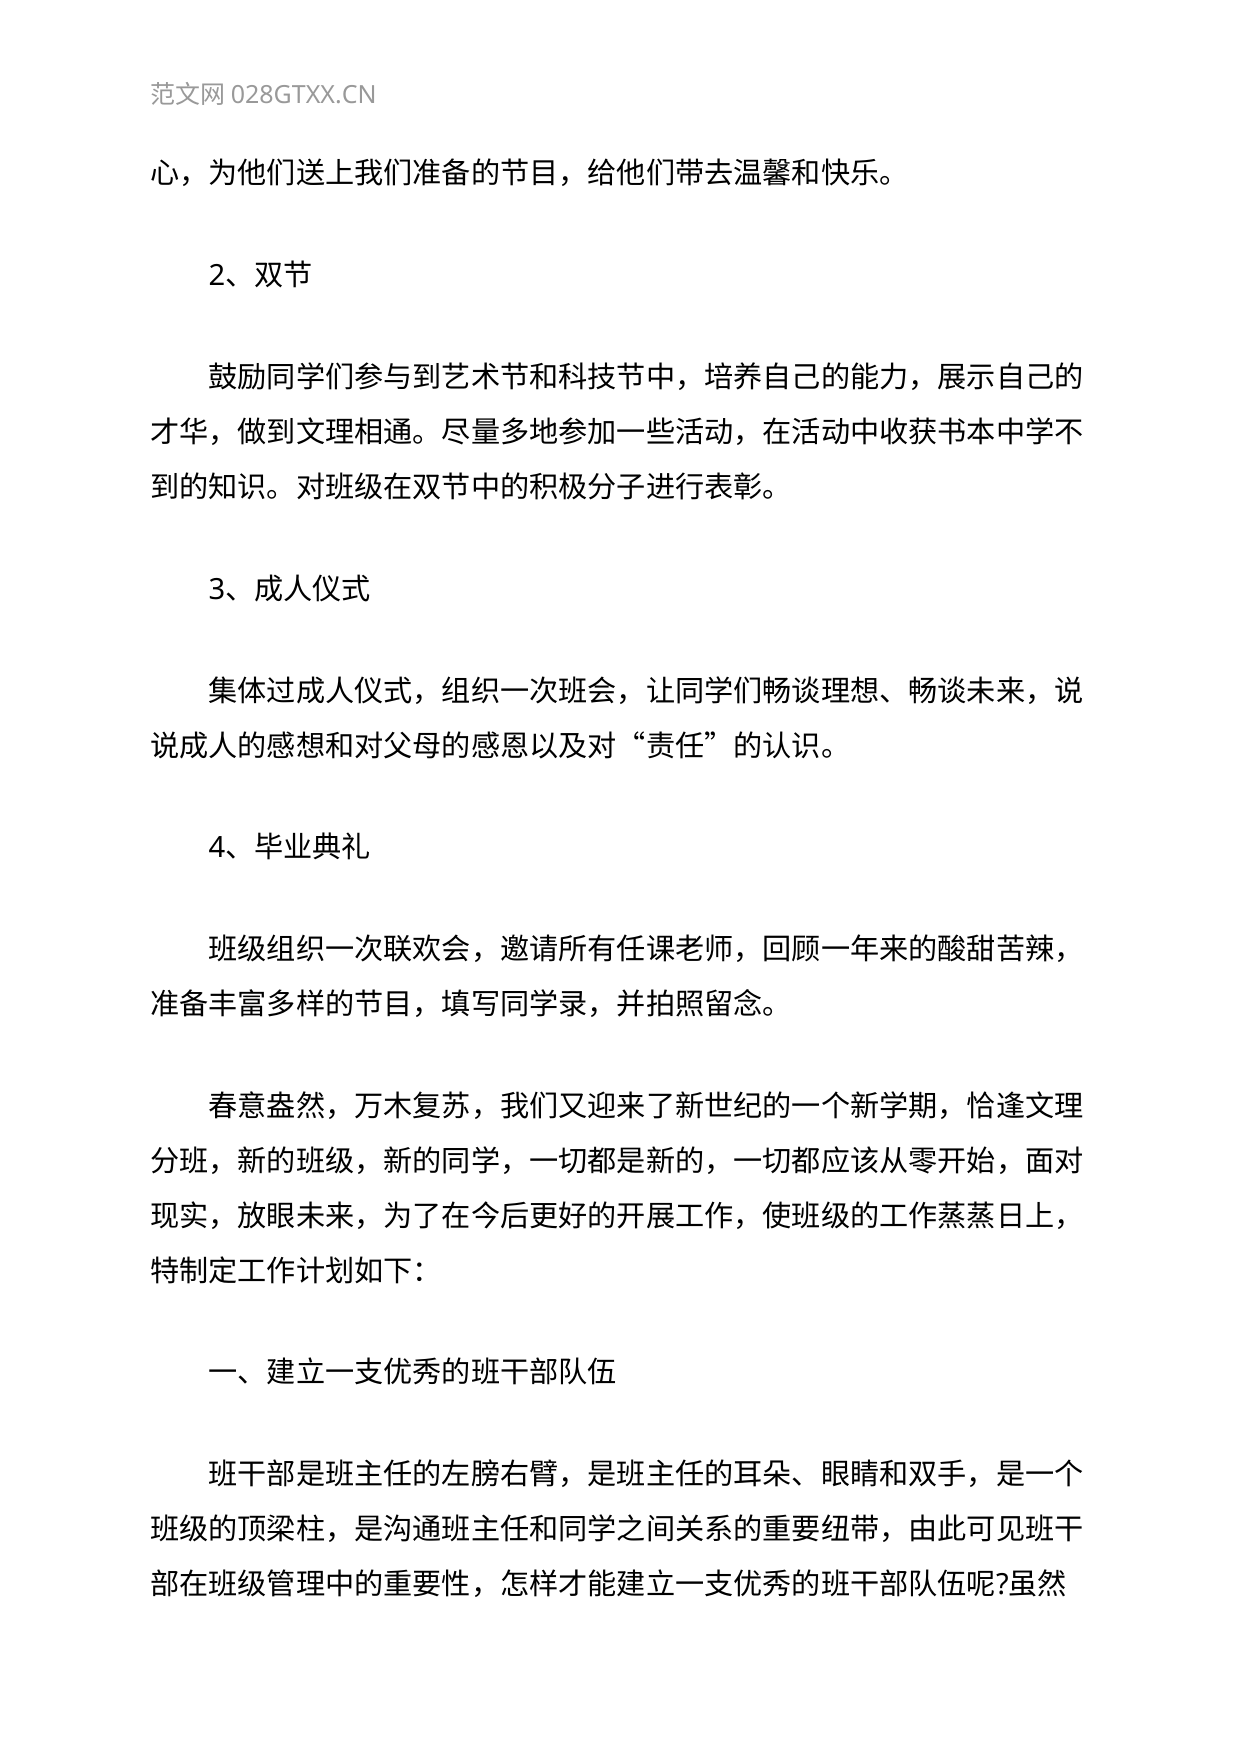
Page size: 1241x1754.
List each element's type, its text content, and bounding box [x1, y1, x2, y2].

text 4、毕业典礼 [150, 824, 1090, 866]
text 3、成人仪式 [150, 565, 1090, 608]
text 2、双节 [150, 252, 1090, 294]
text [150, 1451, 1090, 1603]
text 鼓励同学们参与到艺术节和科技节中，培养自己的能力，展示自己的才华，做到文理相通。尽量多地参加一些活动，在活动中收获书本中学不到的知识。对班级在双节中的积极分子进行表彰。 [150, 354, 1090, 506]
text 春意盎然，万木复苏，我们又迎来了新世纪的一个新学期，恰逢文理分班，新的班级，新的同学，一切都是新的，一切都应该从零开始，面对现实，放眼未来，为了在今后更好的开展工作，使班级的工作蒸蒸日上，特制定工作计划如下： [150, 1083, 1090, 1289]
text 一、建立一支优秀的班干部队伍 [150, 1349, 1090, 1391]
text 班级组织一次联欢会，邀请所有任课老师，回顾一年来的酸甜苦辣，准备丰富多样的节目，填写同学录，并拍照留念。 [150, 926, 1090, 1023]
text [150, 150, 1090, 192]
text 集体过成人仪式，组织一次班会，让同学们畅谈理想、畅谈未来，说说成人的感想和对父母的感恩以及对“责任”的认识。 [150, 667, 1090, 764]
